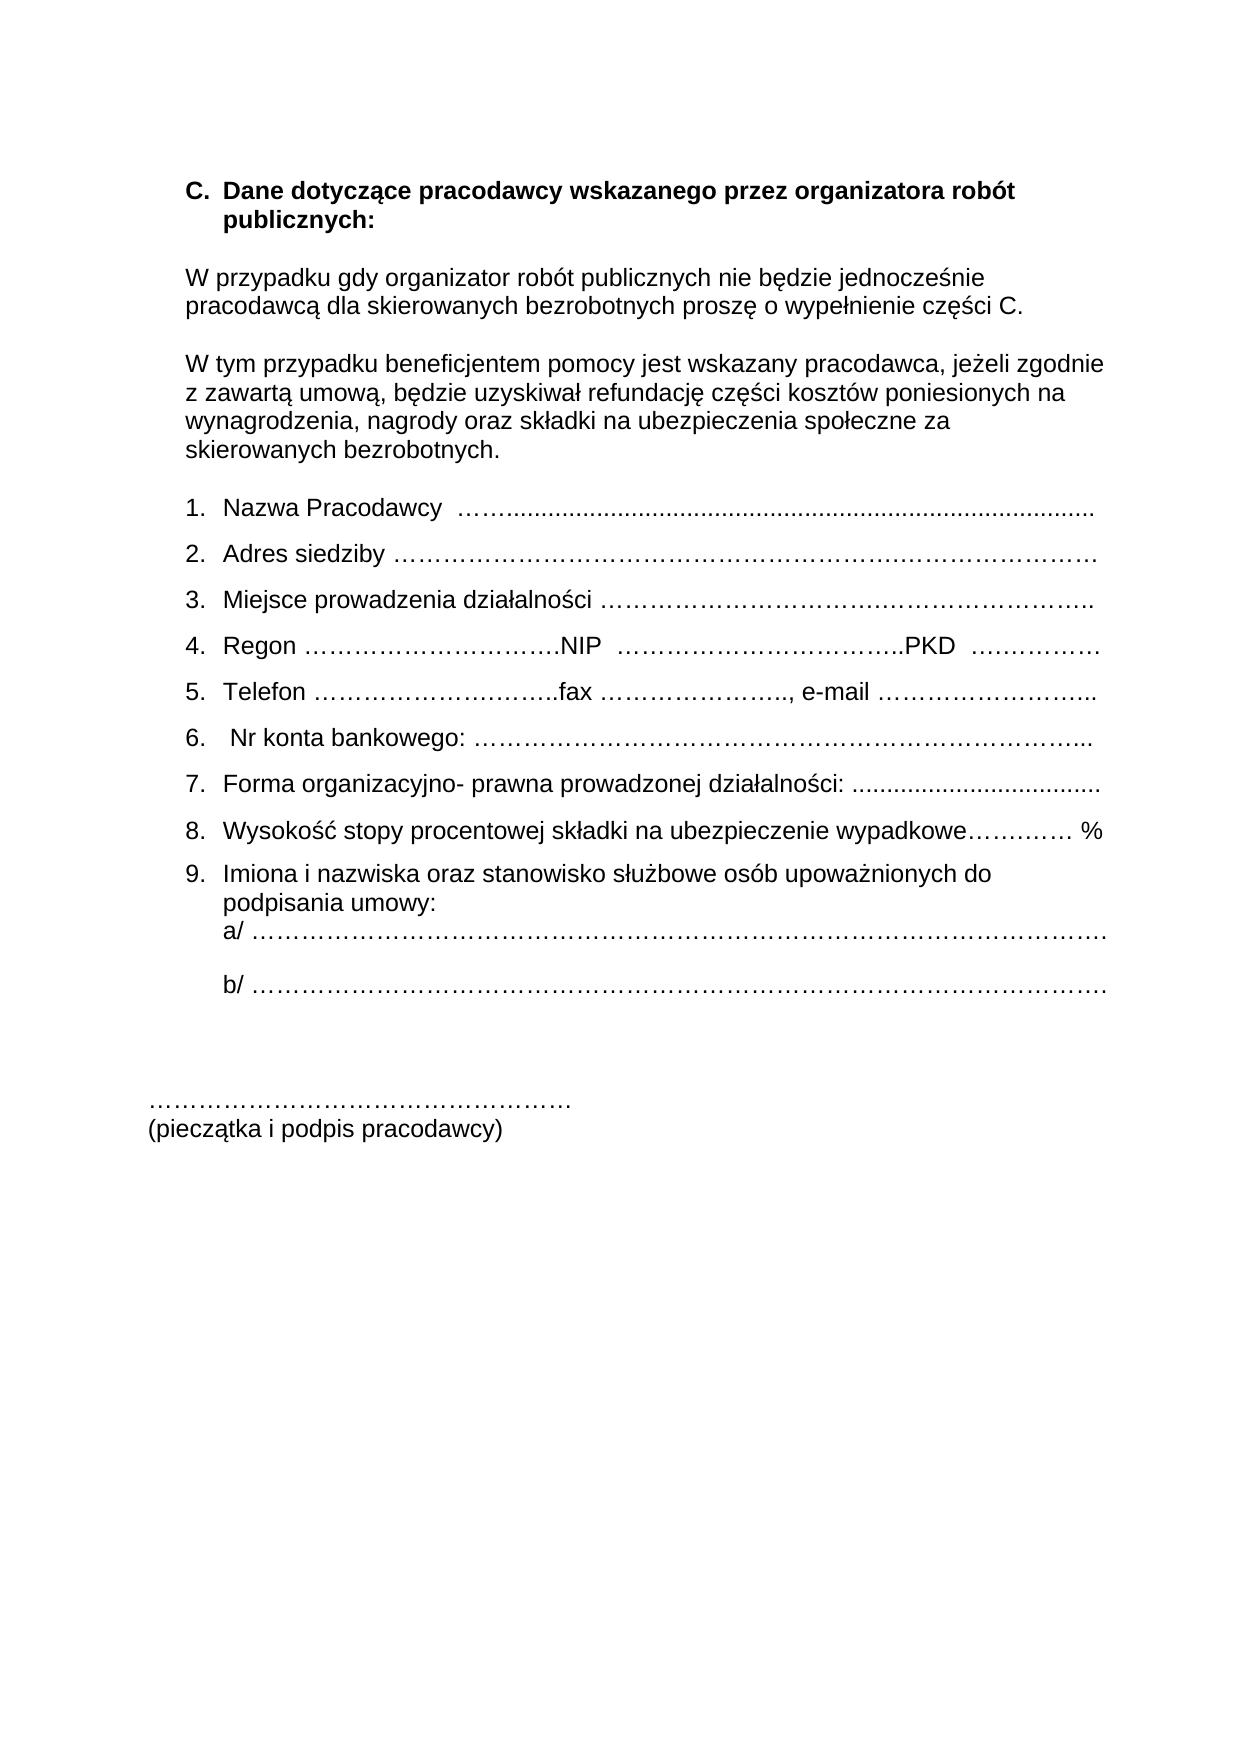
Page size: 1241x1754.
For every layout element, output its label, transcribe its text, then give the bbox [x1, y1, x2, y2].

text W tym przypadku beneficjentem pomocy jest wskazany pracodawca, jeżeli zgodnie z zawartą umową, będzie uzyskiwał refundację części kosztów poniesionych na wynagrodzenia, nagrody oraz składki na ubezpieczenia społeczne za skierowanych bezrobotnych. [185, 349, 1107, 464]
text …………………………………………… [148, 1085, 1107, 1114]
text b/ …………………………………………………………………………………………. [223, 970, 1107, 999]
text W przypadku gdy organizator robót publicznych nie będzie jednocześnie pracodawcą dla skierowanych bezrobotnych proszę o wypełnienie części C. [185, 263, 1107, 320]
text a/ …………………………………………………………………………………………. [223, 916, 1107, 945]
list Forma organizacyjno- prawna prowadzonej działalności: .................................... [185, 769, 1107, 798]
list Regon ………………………….NIP ……………………………..PKD ….………… [185, 631, 1107, 660]
list Miejsce prowadzenia działalności …………………………….…………………….. [185, 585, 1107, 614]
list Telefon ………………….……..fax ………………….., e-mail ……………………... [185, 677, 1107, 706]
list Wysokość stopy procentowej składki na ubezpieczenie wypadkowe…….…… % [185, 816, 1107, 844]
list Dane dotyczące pracodawcy wskazanego przez organizatora robót publicznych: [185, 176, 1107, 234]
list Imiona i nazwiska oraz stanowisko służbowe osób upoważnionych do podpisania umowy: [185, 859, 1107, 916]
list Adres siedziby …………………………………………………….…………………… [185, 539, 1107, 567]
text (pieczątka i podpis pracodawcy) [148, 1114, 1107, 1142]
list Nr konta bankowego: ………………………………………………………………... [185, 723, 1107, 752]
list Nazwa Pracodawcy ……..................................................................................... [185, 493, 1107, 521]
